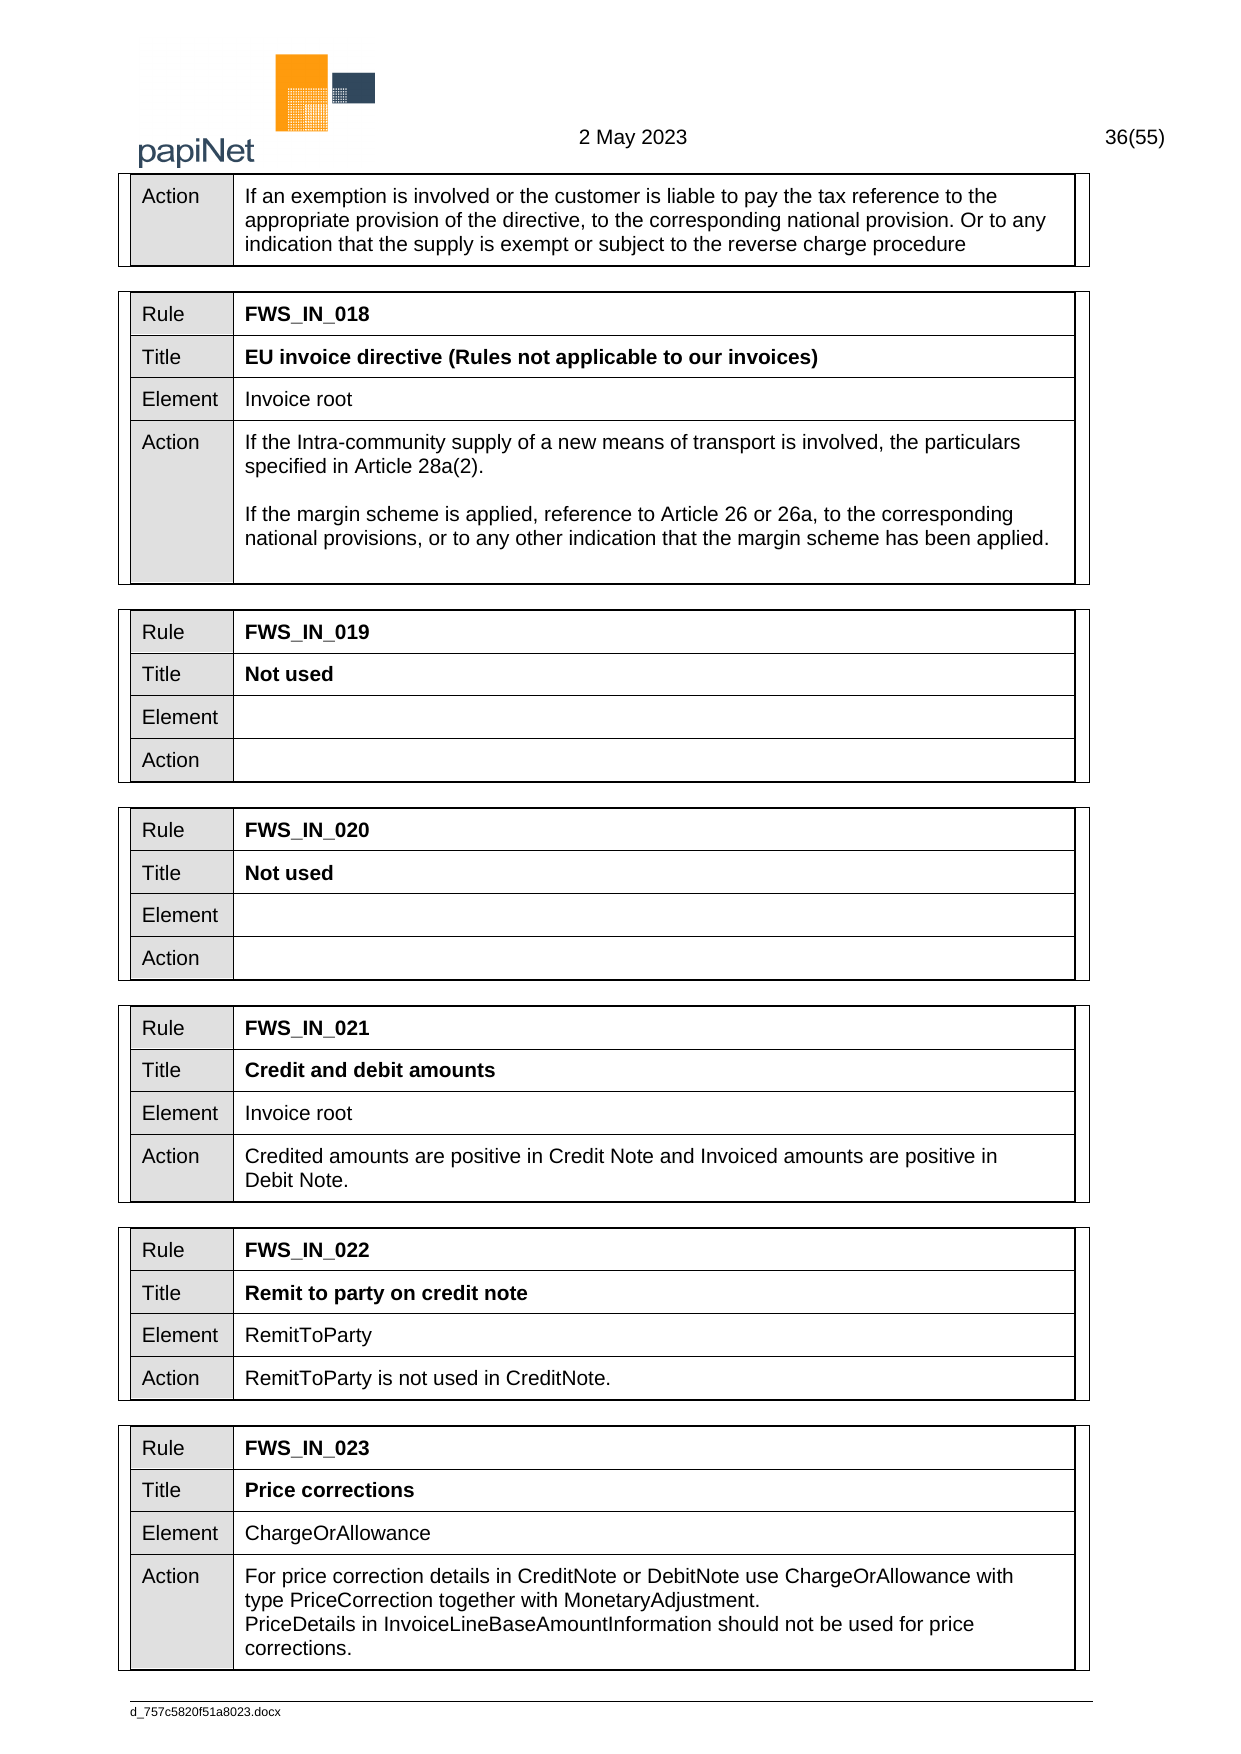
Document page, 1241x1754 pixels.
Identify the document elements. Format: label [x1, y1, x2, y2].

table_header [234, 1357, 1074, 1399]
table_header [234, 937, 1074, 979]
table_header [234, 739, 1074, 781]
table_header [234, 894, 1074, 936]
table_header [1076, 610, 1089, 782]
table_header [234, 1512, 1074, 1554]
table_header [234, 1050, 1074, 1091]
table_header [234, 293, 1074, 335]
table_header [119, 1426, 130, 1669]
table_header [234, 1555, 1074, 1669]
table_header [234, 421, 1074, 583]
table_header [234, 378, 1074, 420]
picture [139, 37, 375, 168]
table_header [1076, 1228, 1089, 1400]
table_header [1076, 1006, 1089, 1202]
table_header [234, 1427, 1074, 1469]
table_header [119, 1228, 130, 1400]
table_header [234, 1314, 1074, 1356]
table_header [234, 1470, 1074, 1511]
table_header [119, 174, 130, 266]
table_header [234, 1229, 1074, 1270]
table_header [234, 1007, 1074, 1049]
table_header [119, 808, 130, 980]
table_header [1076, 808, 1089, 980]
table_header [234, 654, 1074, 695]
table_header [119, 610, 130, 782]
table_header [234, 809, 1074, 850]
table_header [234, 851, 1074, 893]
table_header [234, 336, 1074, 377]
table_header [234, 1135, 1074, 1201]
table_header [119, 292, 130, 584]
table_header [119, 1006, 130, 1202]
table_header [1076, 174, 1089, 266]
table_header [234, 611, 1074, 653]
table_header [234, 1271, 1074, 1313]
table_header [1076, 292, 1089, 584]
table_header [234, 696, 1074, 738]
table_header [1076, 1426, 1089, 1669]
table_header [234, 1092, 1074, 1134]
table_header [234, 175, 1074, 265]
